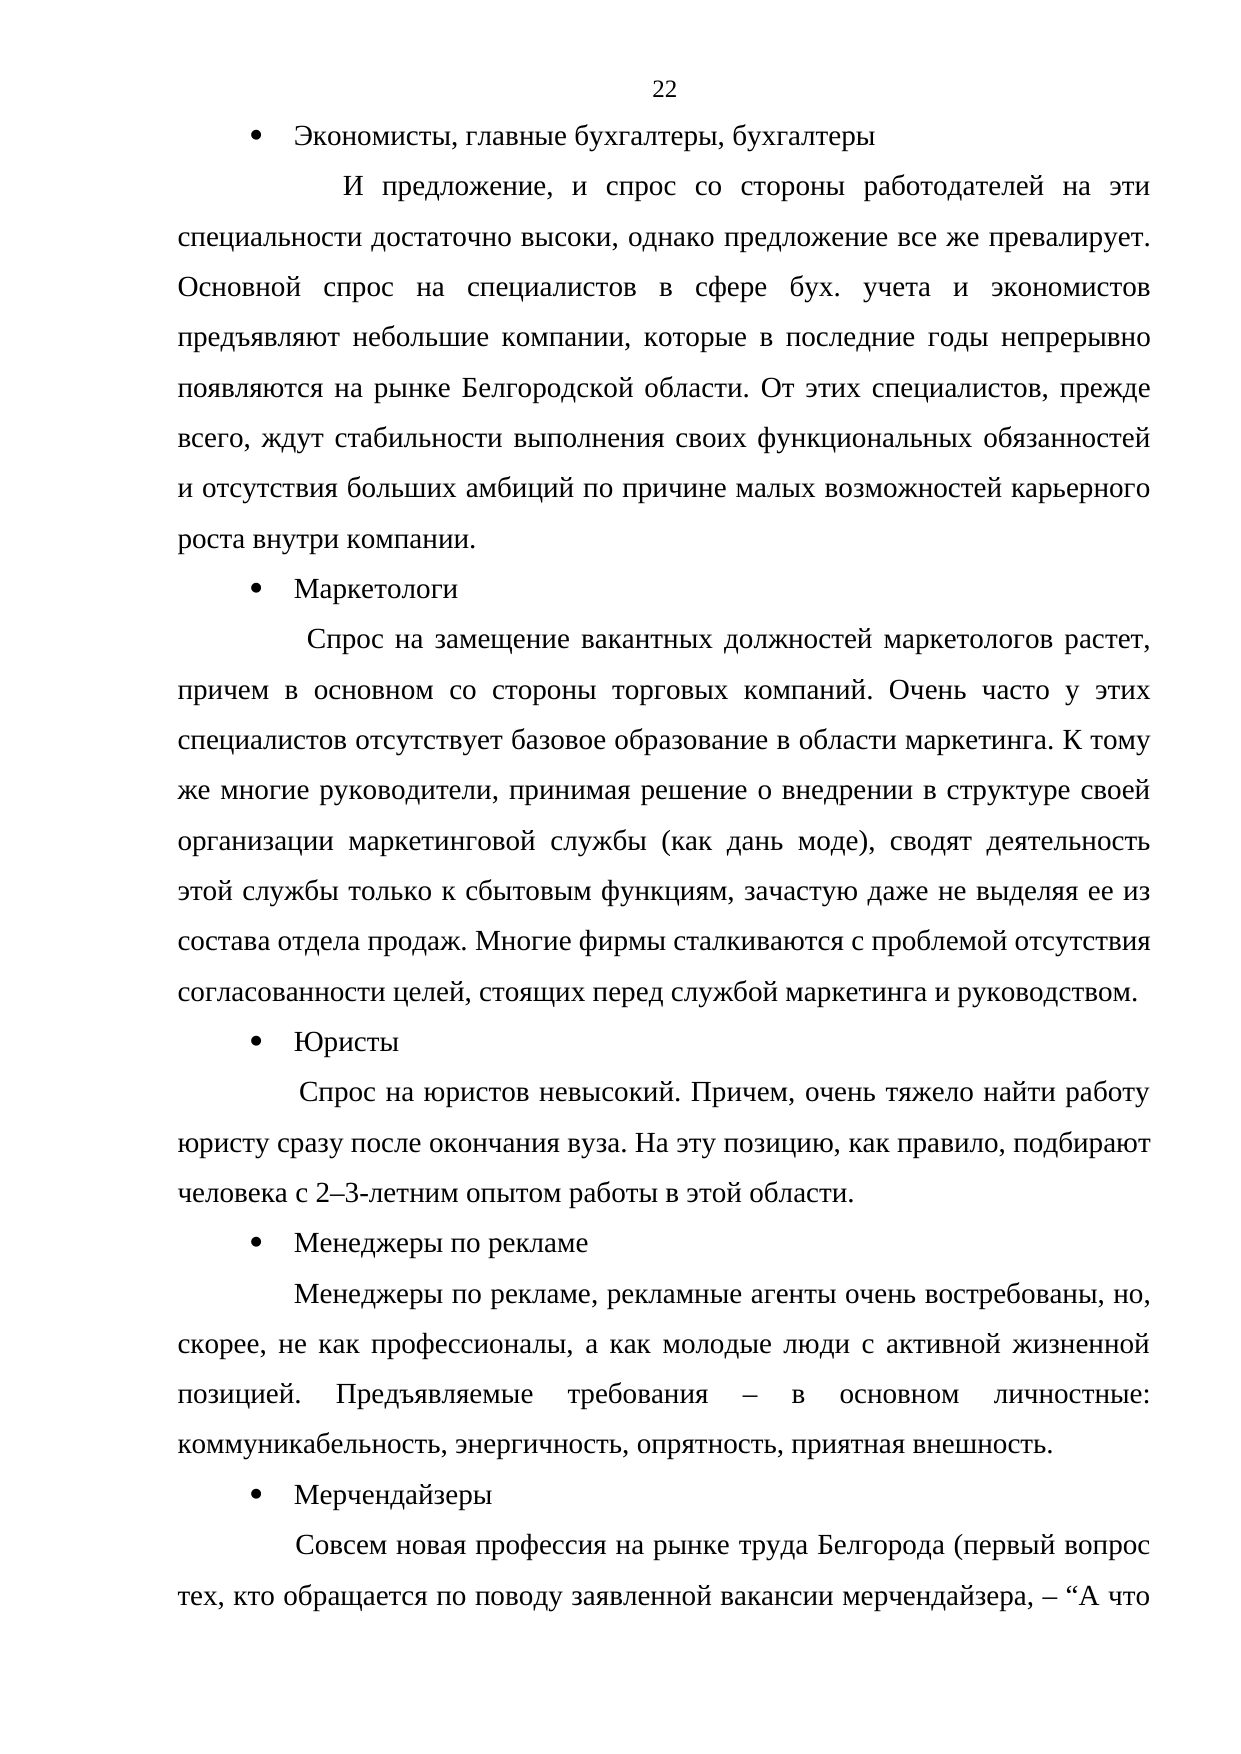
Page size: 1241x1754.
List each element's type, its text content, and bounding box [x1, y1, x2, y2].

list Экономисты, главные бухгалтеры, бухгалтеры [177, 118, 1152, 152]
list Менеджеры по рекламе [177, 1225, 1152, 1259]
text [177, 1527, 1152, 1611]
list Маркетологи [177, 571, 1152, 605]
text Менеджеры по рекламе, рекламные агенты очень востребованы, но, скорее, не как профессионалы, а как молодые люди с активной жизненной позицией. Предъявляемые требования – в основном личностные: коммуникабельность, энергичность, опрятность, приятная внешность. [177, 1276, 1152, 1460]
list Юристы [177, 1024, 1152, 1058]
text Спрос на замещение вакантных должностей маркетологов растет, причем в основном со стороны торговых компаний. Очень часто у этих специалистов отсутствует базовое образование в области маркетинга. К тому же многие руководители, принимая решение о внедрении в структуре своей организации маркетинговой службы (как дань моде), сводят деятельность этой службы только к сбытовым функциям, зачастую даже не выделяя ее из состава отдела продаж. Многие фирмы сталкиваются с проблемой отсутствия согласованности целей, стоящих перед службой маркетинга и руководством. [177, 621, 1152, 1007]
text Спрос на юристов невысокий. Причем, очень тяжело найти работу юристу сразу после окончания вуза. На эту позицию, как правило, подбирают человека с 2–3-летним опытом работы в этой области. [177, 1074, 1152, 1208]
text И предложение, и спрос со стороны работодателей на эти специальности достаточно высоки, однако предложение все же превалирует. Основной спрос на специалистов в сфере бух. учета и экономистов предъявляют небольшие компании, которые в последние годы непрерывно появляются на рынке Белгородской области. От этих специалистов, прежде всего, ждут стабильности выполнения своих функциональных обязанностей и отсутствия больших амбиций по причине малых возможностей карьерного роста внутри компании. [177, 168, 1152, 554]
list Мерчендайзеры [177, 1477, 1152, 1511]
